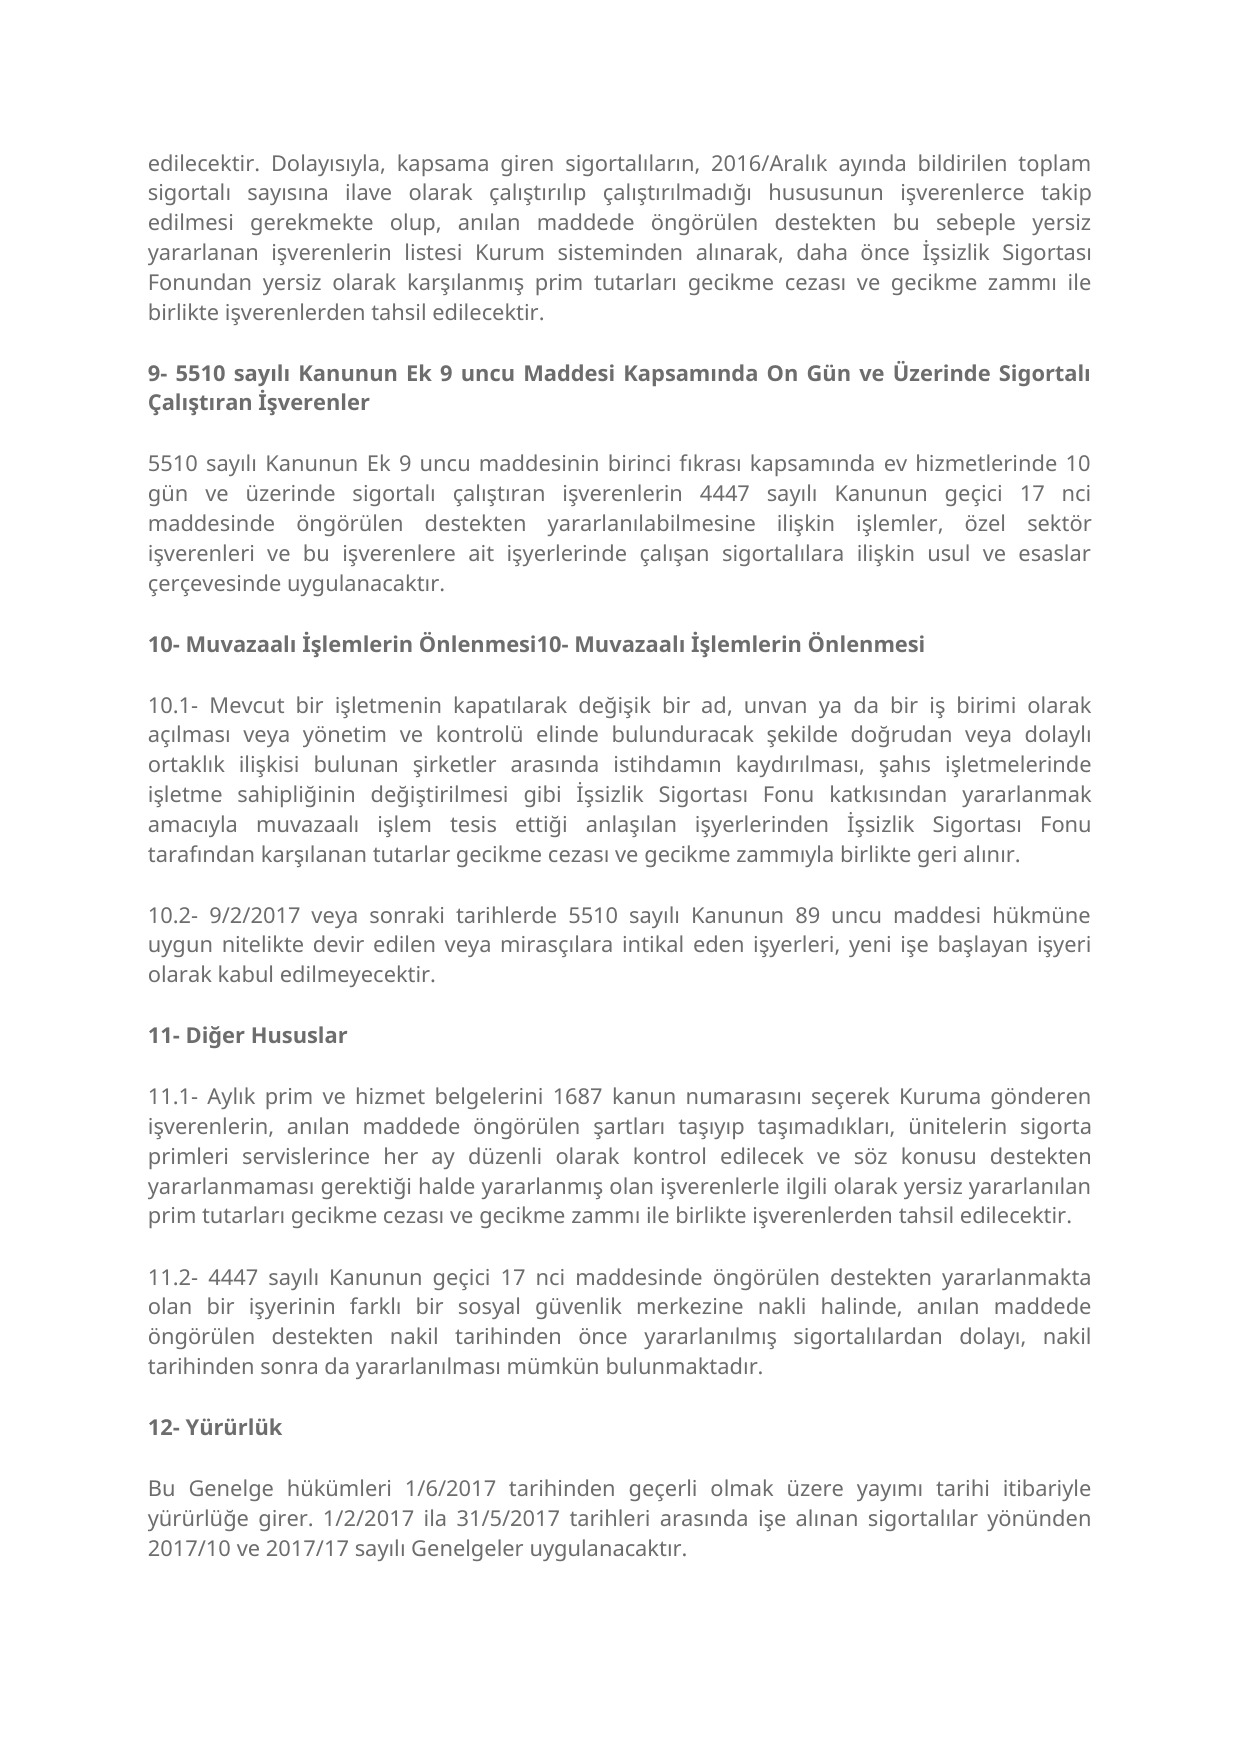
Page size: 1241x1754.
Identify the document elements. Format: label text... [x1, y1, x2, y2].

text Bu Genelge hükümleri 1/6/2017 tarihinden geçerli olmak üzere yayımı tarihi itibariyle yürürlüğe girer. 1/2/2017 ila 31/5/2017 tarihleri arasında işe alınan sigortalılar yönünden 2017/10 ve 2017/17 sayılı Genelgeler uygulanacaktır. [148, 1473, 1093, 1562]
text 10.1- Mevcut bir işletmenin kapatılarak değişik bir ad, unvan ya da bir iş birimi olarak açılması veya yönetim ve kontrolü elinde bulunduracak şekilde doğrudan veya dolaylı ortaklık ilişkisi bulunan şirketler arasında istihdamın kaydırılması, şahıs işletmelerinde işletme sahipliğinin değiştirilmesi gibi İşsizlik Sigortası Fonu katkısından yararlanmak amacıyla muvazaalı işlem tesis ettiği anlaşılan işyerlerinden İşsizlik Sigortası Fonu tarafından karşılanan tutarlar gecikme cezası ve gecikme zammıyla birlikte geri alınır. [148, 690, 1093, 868]
text 10- Muvazaalı İşlemlerin Önlenmesi10- Muvazaalı İşlemlerin Önlenmesi [148, 629, 1093, 658]
text 9- 5510 sayılı Kanunun Ek 9 uncu Maddesi Kapsamında On Gün ve Üzerinde Sigortalı Çalıştıran İşverenler [148, 358, 1093, 417]
text 10.2- 9/2/2017 veya sonraki tarihlerde 5510 sayılı Kanunun 89 uncu maddesi hükmüne uygun nitelikte devir edilen veya mirasçılara intikal eden işyerleri, yeni işe başlayan işyeri olarak kabul edilmeyecektir. [148, 900, 1093, 989]
text 11- Diğer Hususlar [148, 1020, 1093, 1050]
text 5510 sayılı Kanunun Ek 9 uncu maddesinin birinci fıkrası kapsamında ev hizmetlerinde 10 gün ve üzerinde sigortalı çalıştıran işverenlerin 4447 sayılı Kanunun geçici 17 nci maddesinde öngörülen destekten yararlanılabilmesine ilişkin işlemler, özel sektör işverenleri ve bu işverenlere ait işyerlerinde çalışan sigortalılara ilişkin usul ve esaslar çerçevesinde uygulanacaktır. [148, 448, 1093, 597]
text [148, 148, 1093, 326]
text 12- Yürürlük [148, 1412, 1093, 1442]
text 11.1- Aylık prim ve hizmet belgelerini 1687 kanun numarasını seçerek Kuruma gönderen işverenlerin, anılan maddede öngörülen şartları taşıyıp taşımadıkları, ünitelerin sigorta primleri servislerince her ay düzenli olarak kontrol edilecek ve söz konusu destekten yararlanmaması gerektiği halde yararlanmış olan işverenlerle ilgili olarak yersiz yararlanılan prim tutarları gecikme cezası ve gecikme zammı ile birlikte işverenlerden tahsil edilecektir. [148, 1081, 1093, 1230]
text 11.2- 4447 sayılı Kanunun geçici 17 nci maddesinde öngörülen destekten yararlanmakta olan bir işyerinin farklı bir sosyal güvenlik merkezine nakli halinde, anılan maddede öngörülen destekten nakil tarihinden önce yararlanılmış sigortalılardan dolayı, nakil tarihinden sonra da yararlanılması mümkün bulunmaktadır. [148, 1262, 1093, 1381]
